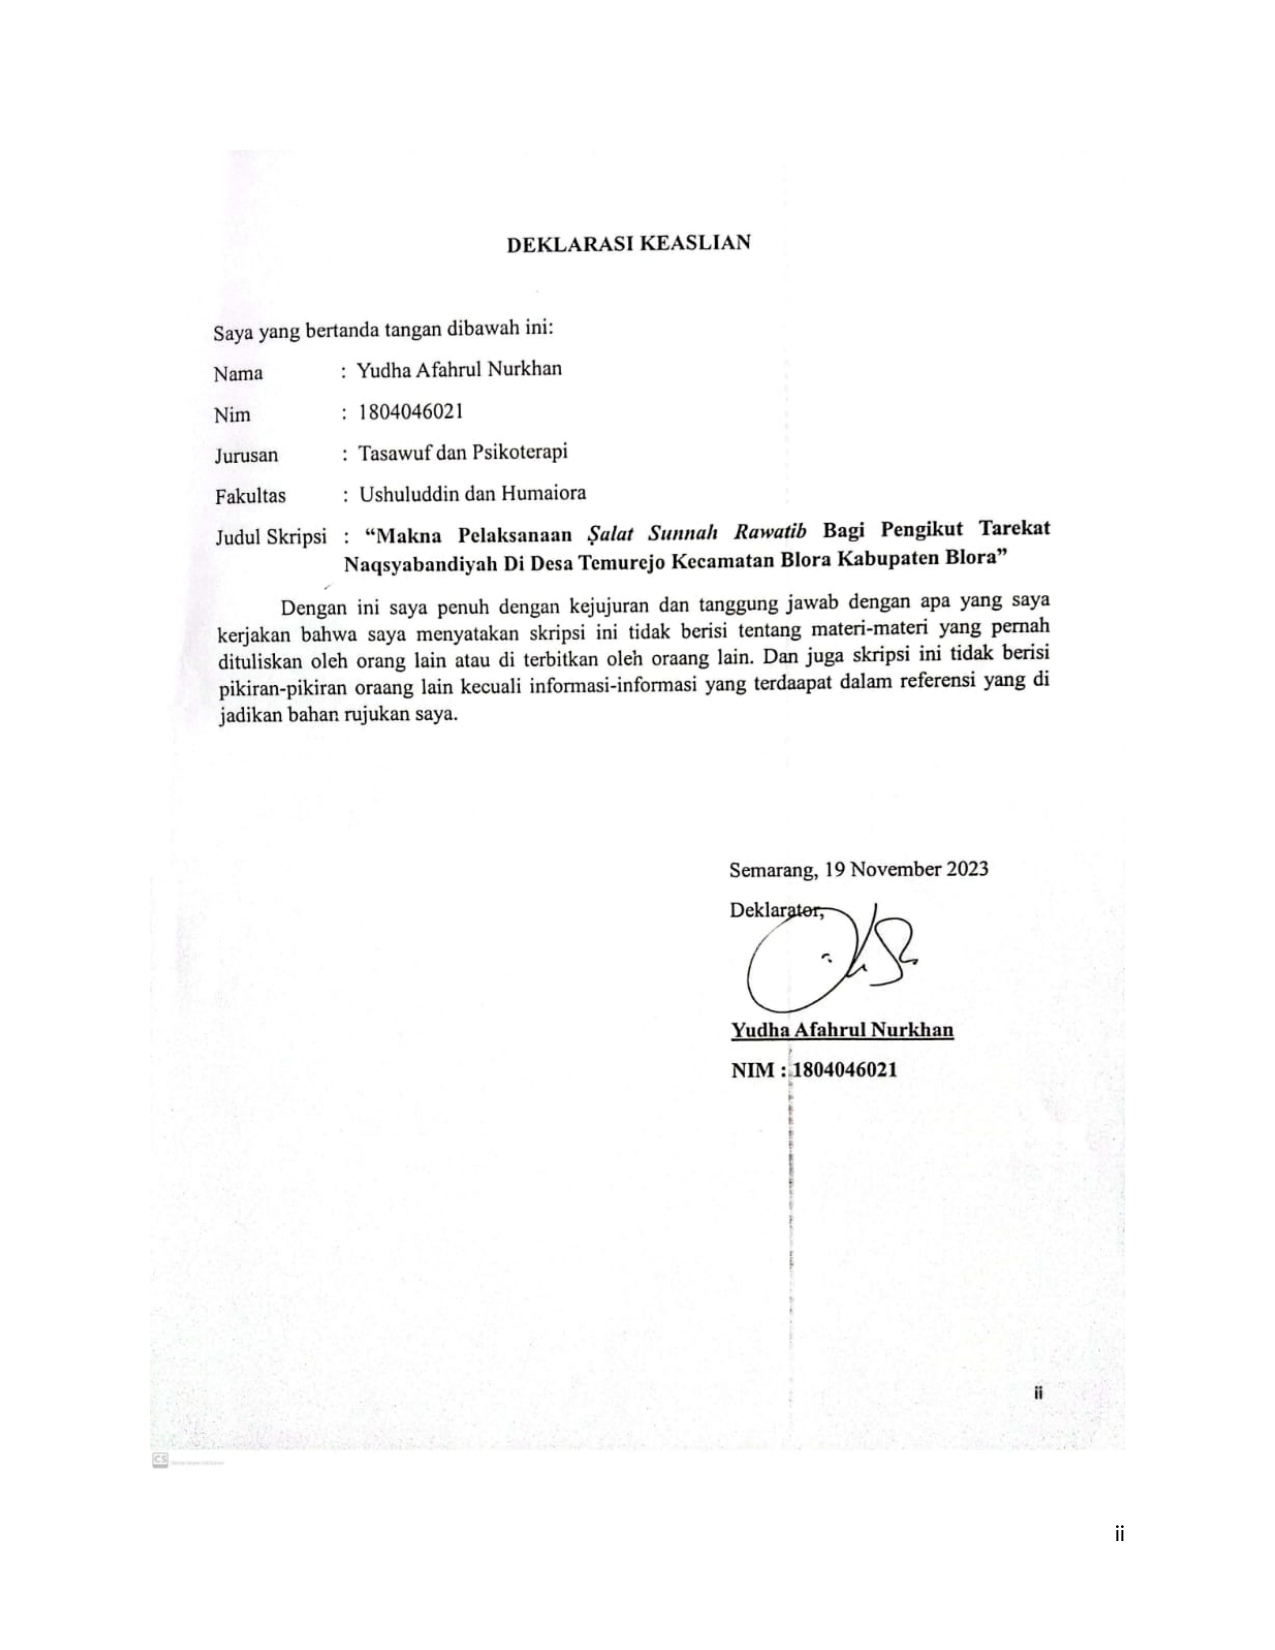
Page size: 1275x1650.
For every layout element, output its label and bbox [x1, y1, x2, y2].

picture [150, 150, 1125, 1471]
